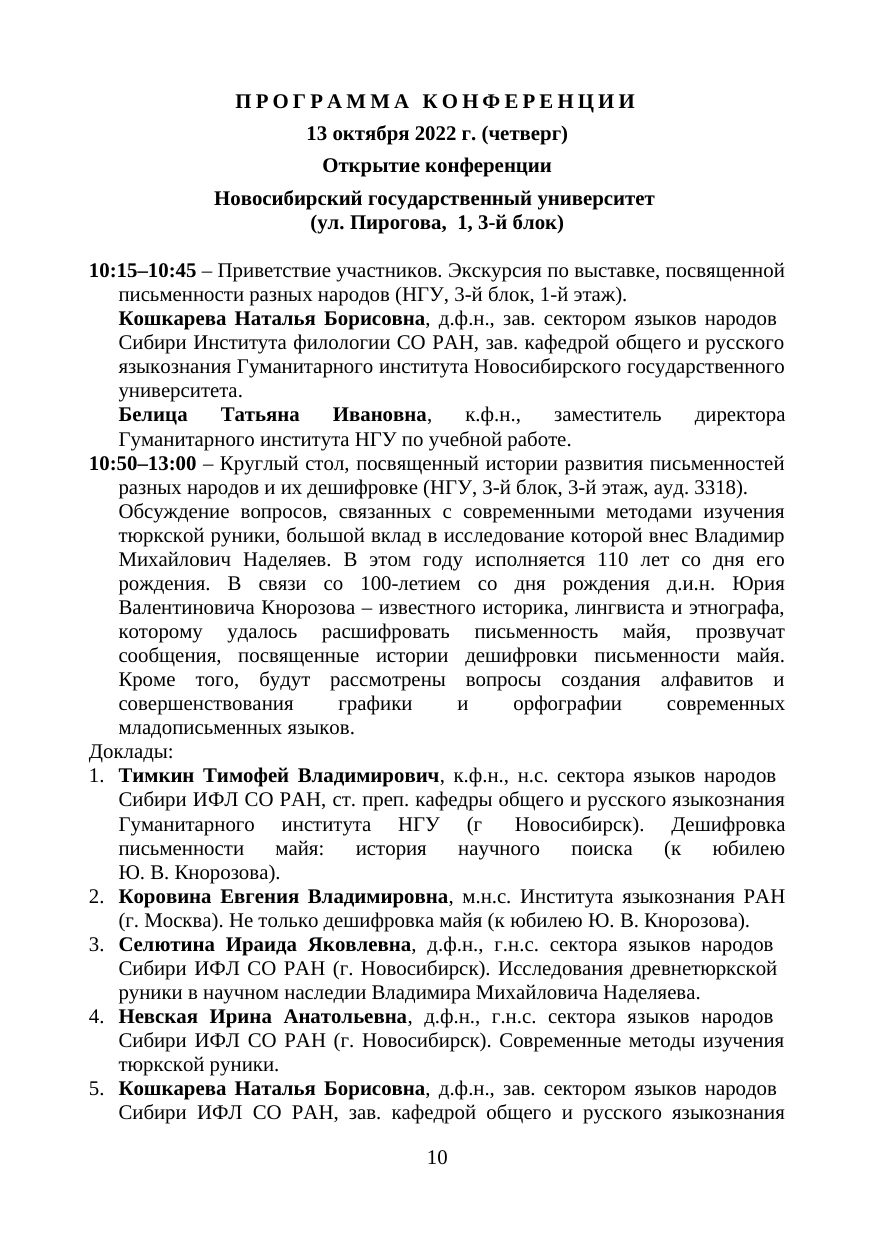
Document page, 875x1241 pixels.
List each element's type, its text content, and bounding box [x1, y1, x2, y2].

list Тимкин Тимофей Владимирович, к.ф.н., н.с. сектора языков народов Сибири ИФЛ СО РАН, ст. преп. кафедры общего и русского языкознания Гуманитарного института НГУ (г Новосибирск). Дешифровка письменности майя: история научного поиска (к юбилею Ю. В. Кнорозова). [89, 763, 785, 884]
list Селютина Ираида Яковлевна, д.ф.н., г.н.с. сектора языков народов Сибири ИФЛ СО РАН (г. Новосибирск). Исследования древнетюркской руники в научном наследии Владимира Михайловича Наделяева. [89, 932, 785, 1004]
text ПРОГРАММА КОНФЕРЕНЦИИ [89, 89, 785, 113]
list Невская Ирина Анатольевна, д.ф.н., г.н.с. сектора языков народов Сибири ИФЛ СО РАН (г. Новосибирск). Современные методы изучения тюркской руники. [89, 1004, 785, 1076]
text Кошкарева Наталья Борисовна, д.ф.н., зав. сектором языков народов Сибири Института филологии СО РАН, зав. кафедрой общего и русского языкознания Гуманитарного института Новосибирского государственного университета. [89, 306, 785, 402]
text 10:50–13:00 – Круглый стол, посвященный истории развития письменностей разных народов и их дешифровке (НГУ, 3-й блок, 3-й этаж, ауд. 3318). [89, 451, 785, 499]
text Открытие конференции [89, 153, 785, 177]
text Новосибирский государственный университет (ул. Пирогова, 1, 3-й блок) [89, 186, 785, 234]
list Коровина Евгения Владимировна, м.н.с. Института языкознания РАН (г. Москва). Не только дешифровка майя (к юбилею Ю. В. Кнорозова). [89, 884, 785, 932]
text Доклады: [89, 739, 785, 763]
text 10:15–10:45 – Приветствие участников. Экскурсия по выставке, посвященной письменности разных народов (НГУ, 3-й блок, 1-й этаж). [89, 258, 785, 306]
text 13 октября 2022 г. (четверг) [89, 121, 785, 145]
text Белица Татьяна Ивановна, к.ф.н., заместитель директора Гуманитарного института НГУ по учебной работе. [118, 402, 785, 451]
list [89, 1076, 785, 1124]
text Обсуждение вопросов, связанных с современными методами изучения тюркской руники, большой вклад в исследование которой внес Владимир Михайлович Наделяев. В этом году исполняется 110 лет со дня его рождения. В связи со 100-летием со дня рождения д.и.н. Юрия Валентиновича Кнорозова – известного историка, лингвиста и этнографа, которому удалось расшифровать письменность майя, прозвучат сообщения, посвященные истории дешифровки письменности майя. Кроме того, будут рассмотрены вопросы создания алфавитов и совершенствования графики и орфографии современных младописьменных языков. [118, 499, 785, 739]
